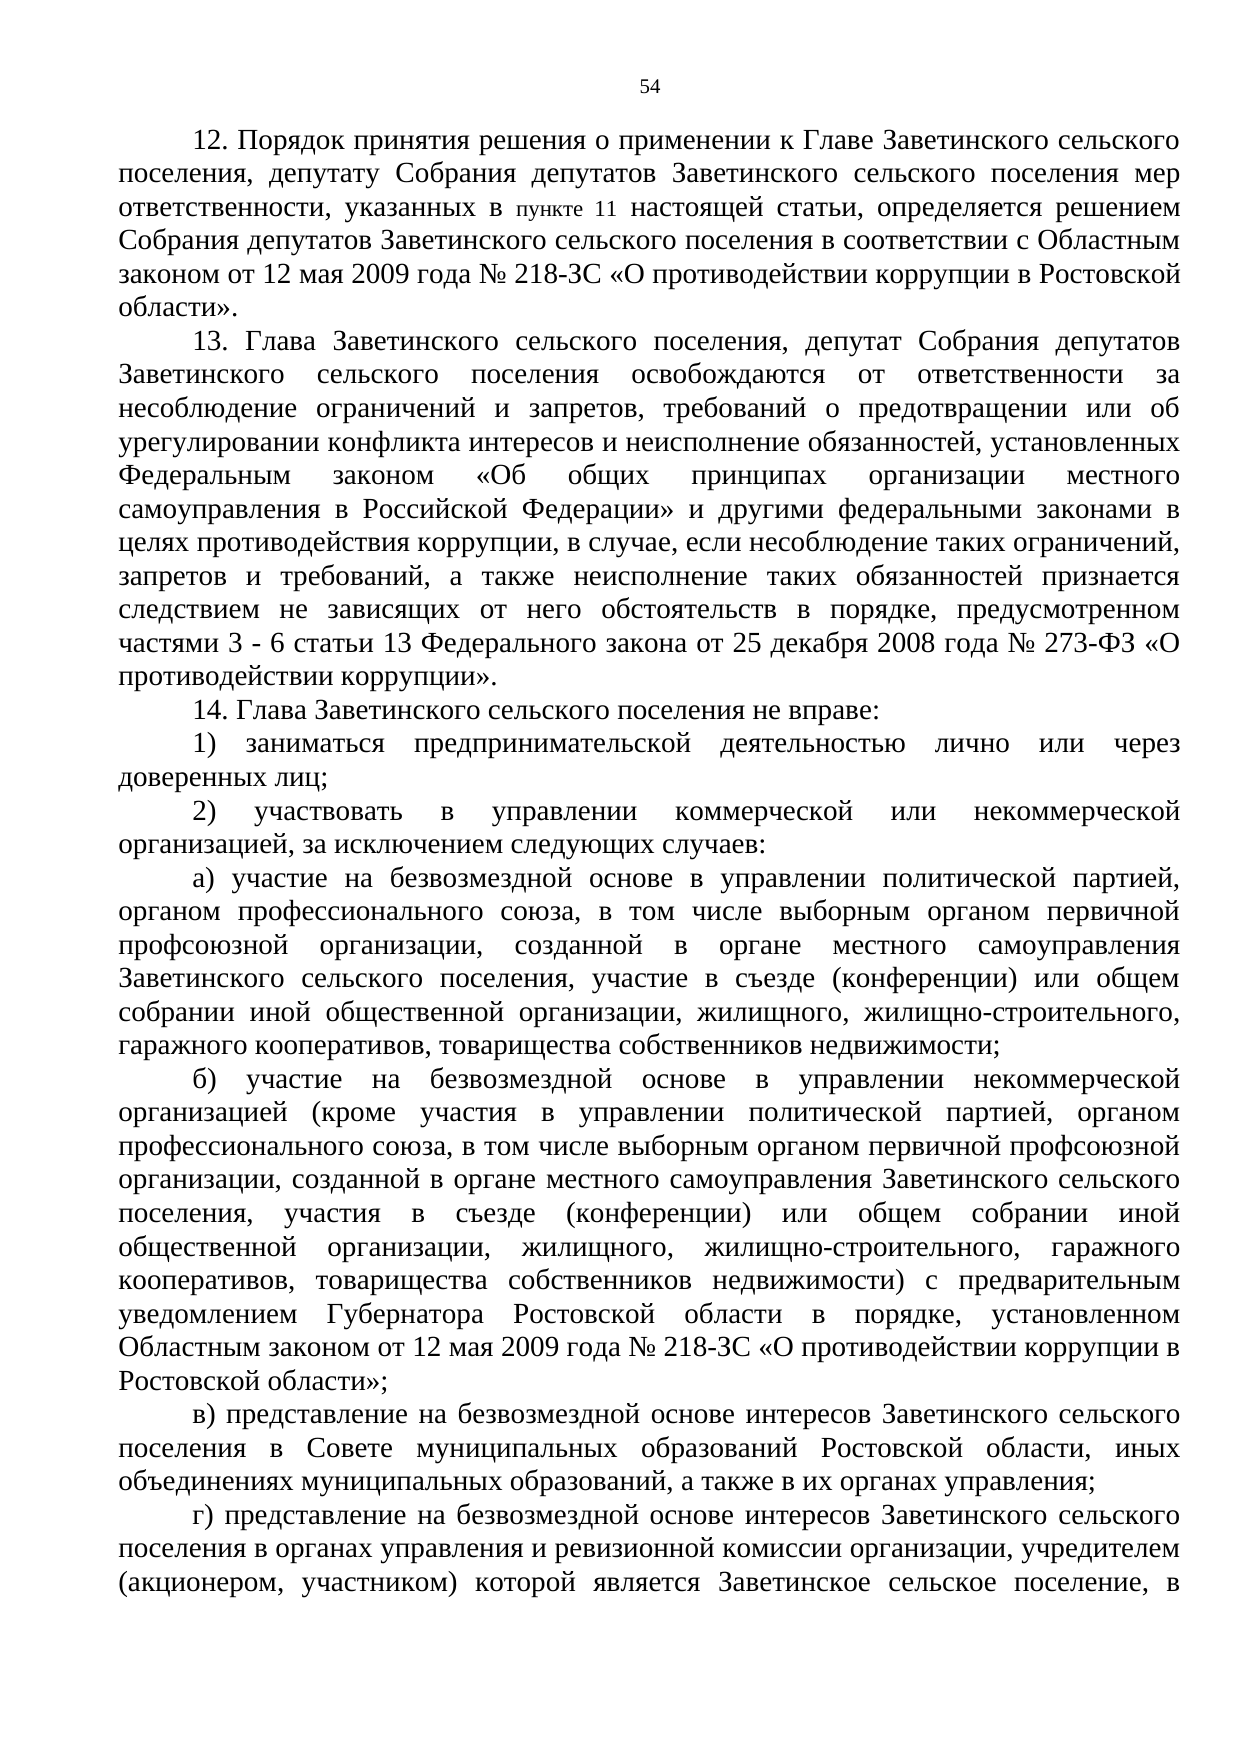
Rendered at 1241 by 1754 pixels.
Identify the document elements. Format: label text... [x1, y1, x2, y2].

text 2) участвовать в управлении коммерческой или некоммерческой организацией, за исключением следующих случаев: [118, 793, 1181, 860]
text 14. Глава Заветинского сельского поселения не вправе: [118, 692, 1181, 726]
text 1) заниматься предпринимательской деятельностью лично или через доверенных лиц; [118, 726, 1181, 793]
text б) участие на безвозмездной основе в управлении некоммерческой организацией (кроме участия в управлении политической партией, органом профессионального союза, в том числе выборным органом первичной профсоюзной организации, созданной в органе местного самоуправления Заветинского сельского поселения, участия в съезде (конференции) или общем собрании иной общественной организации, жилищного, жилищно-строительного, гаражного кооперативов, товарищества собственников недвижимости) с предварительным уведомлением Губернатора Ростовской области в порядке, установленном Областным законом от 12 мая 2009 года № 218-ЗС «О противодействии коррупции в Ростовской области»; [118, 1061, 1181, 1396]
text 12. Порядок принятия решения о применении к Главе Заветинского сельского поселения, депутату Собрания депутатов Заветинского сельского поселения мер ответственности, указанных в пункте 11 настоящей статьи, определяется решением Собрания депутатов Заветинского сельского поселения в соответствии с Областным законом от 12 мая 2009 года № 218-ЗС «О противодействии коррупции в Ростовской области». [118, 122, 1181, 323]
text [118, 1497, 1181, 1598]
text 13. Глава Заветинского сельского поселения, депутат Собрания депутатов Заветинского сельского поселения освобождаются от ответственности за несоблюдение ограничений и запретов, требований о предотвращении или об урегулировании конфликта интересов и неисполнение обязанностей, установленных Федеральным законом «Об общих принципах организации местного самоуправления в Российской Федерации» и другими федеральными законами в целях противодействия коррупции, в случае, если несоблюдение таких ограничений, запретов и требований, а также неисполнение таких обязанностей признается следствием не зависящих от него обстоятельств в порядке, предусмотренном частями 3 - 6 статьи 13 Федерального закона от 25 декабря 2008 года № 273-ФЗ «О противодействии коррупции». [118, 323, 1181, 692]
text а) участие на безвозмездной основе в управлении политической партией, органом профессионального союза, в том числе выборным органом первичной профсоюзной организации, созданной в органе местного самоуправления Заветинского сельского поселения, участие в съезде (конференции) или общем собрании иной общественной организации, жилищного, жилищно-строительного, гаражного кооперативов, товарищества собственников недвижимости; [118, 860, 1181, 1061]
text в) представление на безвозмездной основе интересов Заветинского сельского поселения в Совете муниципальных образований Ростовской области, иных объединениях муниципальных образований, а также в их органах управления; [118, 1396, 1181, 1497]
